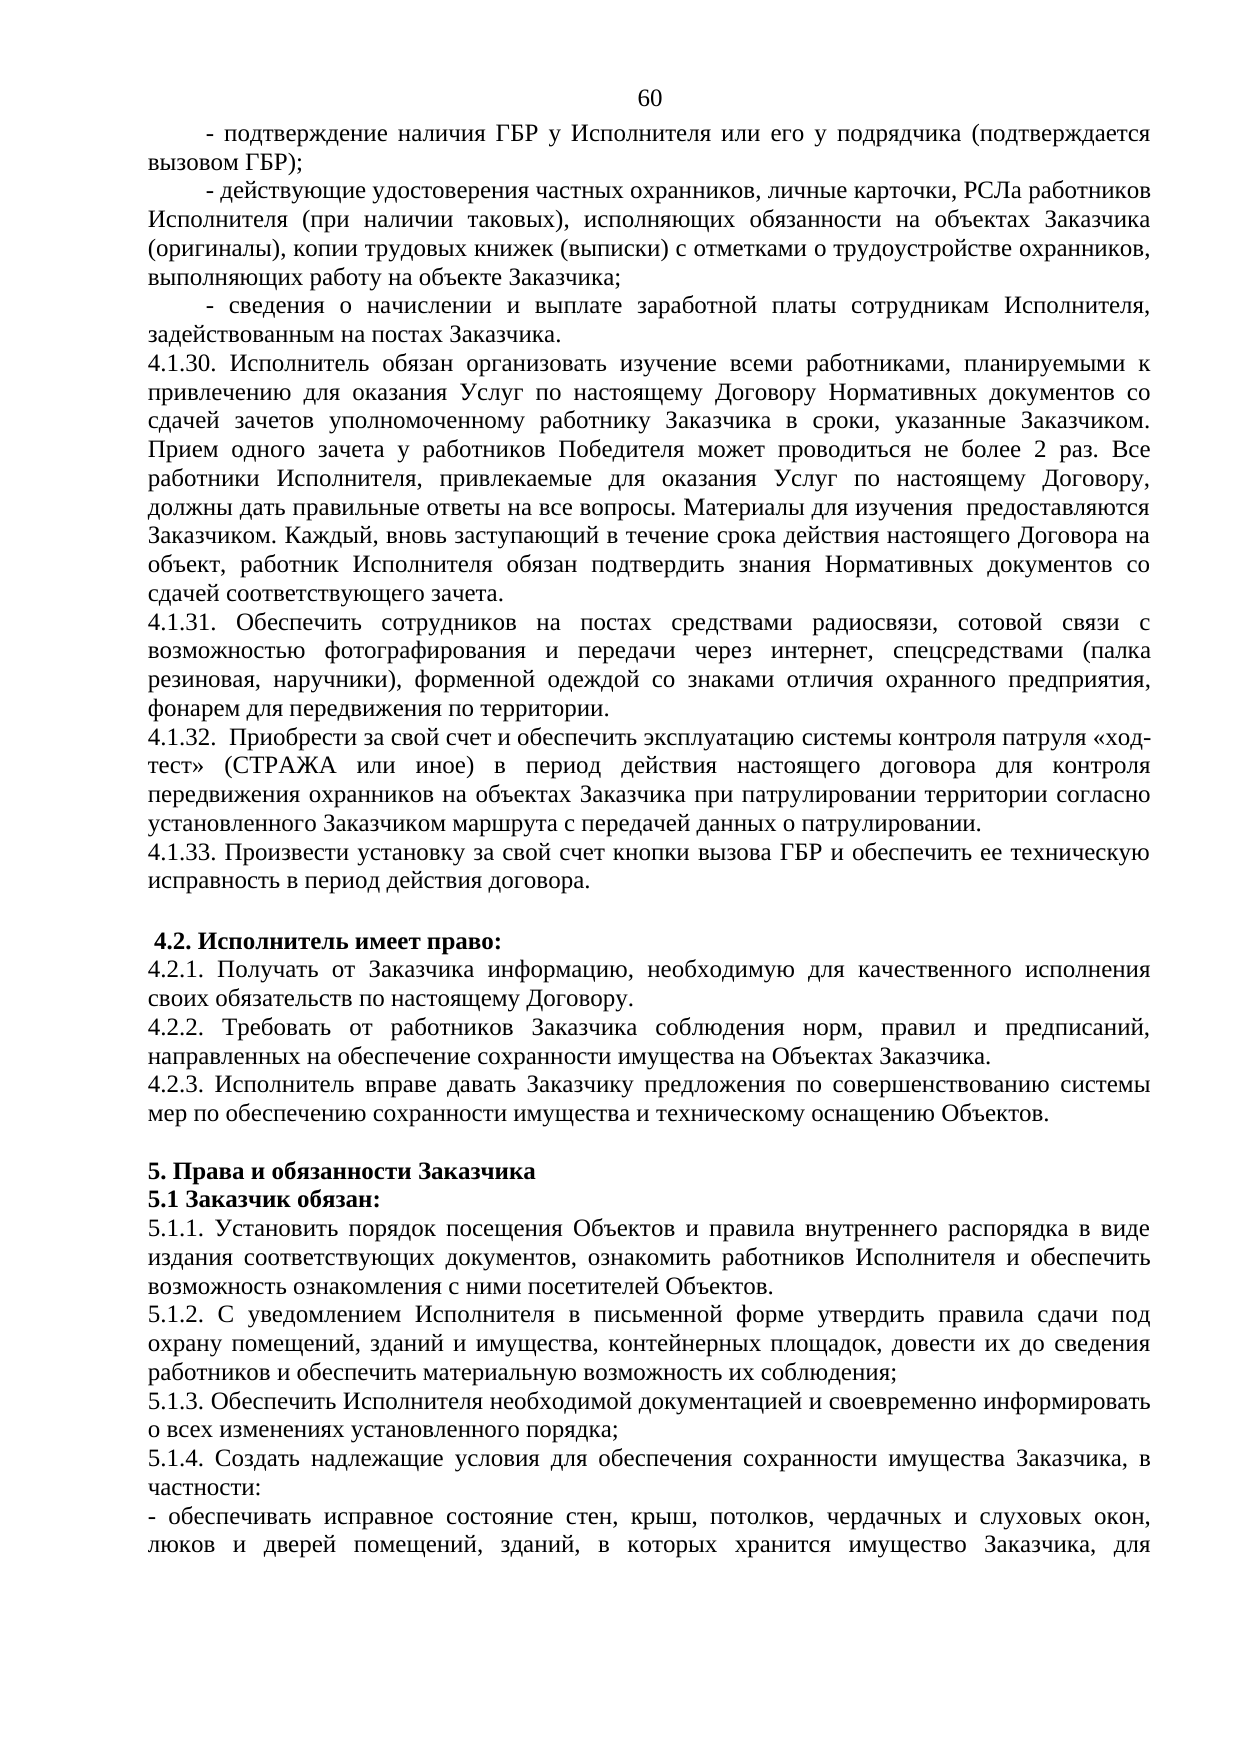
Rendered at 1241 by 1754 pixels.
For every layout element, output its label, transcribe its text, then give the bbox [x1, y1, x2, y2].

text 5.1.2. С уведомлением Исполнителя в письменной форме утвердить правила сдачи под охрану помещений, зданий и имущества, контейнерных площадок, довести их до сведения работников и обеспечить материальную возможность их соблюдения; [148, 1299, 1152, 1386]
text 5.1.3. Обеспечить Исполнителя необходимой документацией и своевременно информировать о всех изменениях установленного порядка; [148, 1386, 1152, 1443]
text - подтверждение наличия ГБР у Исполнителя или его у подрядчика (подтверждается вызовом ГБР); [148, 118, 1152, 176]
text 5.1 Заказчик обязан: [148, 1184, 1152, 1213]
text 4.2.2. Требовать от работников Заказчика соблюдения норм, правил и предписаний, направленных на обеспечение сохранности имущества на Объектах Заказчика. [148, 1012, 1152, 1069]
text 4.1.30. Исполнитель обязан организовать изучение всеми работниками, планируемыми к привлечению для оказания Услуг по настоящему Договору Нормативных документов со сдачей зачетов уполномоченному работнику Заказчика в сроки, указанные Заказчиком. Прием одного зачета у работников Победителя может проводиться не более 2 раз. Все работники Исполнителя, привлекаемые для оказания Услуг по настоящему Договору, должны дать правильные ответы на все вопросы. Материалы для изучения предоставляются Заказчиком. Каждый, вновь заступающий в течение срока действия настоящего Договора на объект, работник Исполнителя обязан подтвердить знания Нормативных документов со сдачей соответствующего зачета. [148, 348, 1152, 607]
text 4.2. Исполнитель имеет право: [148, 926, 1152, 954]
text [148, 1501, 1152, 1558]
text 4.2.3. Исполнитель вправе давать Заказчику предложения по совершенствованию системы мер по обеспечению сохранности имущества и техническому оснащению Объектов. [148, 1069, 1152, 1127]
text - сведения о начислении и выплате заработной платы сотрудникам Исполнителя, задействованным на постах Заказчика. [148, 291, 1152, 348]
text 5.1.1. Установить порядок посещения Объектов и правила внутреннего распорядка в виде издания соответствующих документов, ознакомить работников Исполнителя и обеспечить возможность ознакомления с ними посетителей Объектов. [148, 1213, 1152, 1299]
text 5.1.4. Создать надлежащие условия для обеспечения сохранности имущества Заказчика, в частности: [148, 1443, 1152, 1501]
text 4.2.1. Получать от Заказчика информацию, необходимую для качественного исполнения своих обязательств по настоящему Договору. [148, 954, 1152, 1012]
text 5. Права и обязанности Заказчика [148, 1156, 1152, 1184]
text 4.1.33. Произвести установку за свой счет кнопки вызова ГБР и обеспечить ее техническую исправность в период действия договора. [148, 837, 1152, 894]
text 4.1.31. Обеспечить сотрудников на постах средствами радиосвязи, сотовой связи с возможностью фотографирования и передачи через интернет, спецсредствами (палка резиновая, наручники), форменной одеждой со знаками отличия охранного предприятия, фонарем для передвижения по территории. [148, 607, 1152, 722]
text 4.1.32. Приобрести за свой счет и обеспечить эксплуатацию системы контроля патруля «ход-тест» (СТРАЖА или иное) в период действия настоящего договора для контроля передвижения охранников на объектах Заказчика при патрулировании территории согласно установленного Заказчиком маршрута с передачей данных о патрулировании. [148, 722, 1152, 837]
text - действующие удостоверения частных охранников, личные карточки, РСЛа работников Исполнителя (при наличии таковых), исполняющих обязанности на объектах Заказчика (оригиналы), копии трудовых книжек (выписки) с отметками о трудоустройстве охранников, выполняющих работу на объекте Заказчика; [148, 176, 1152, 291]
